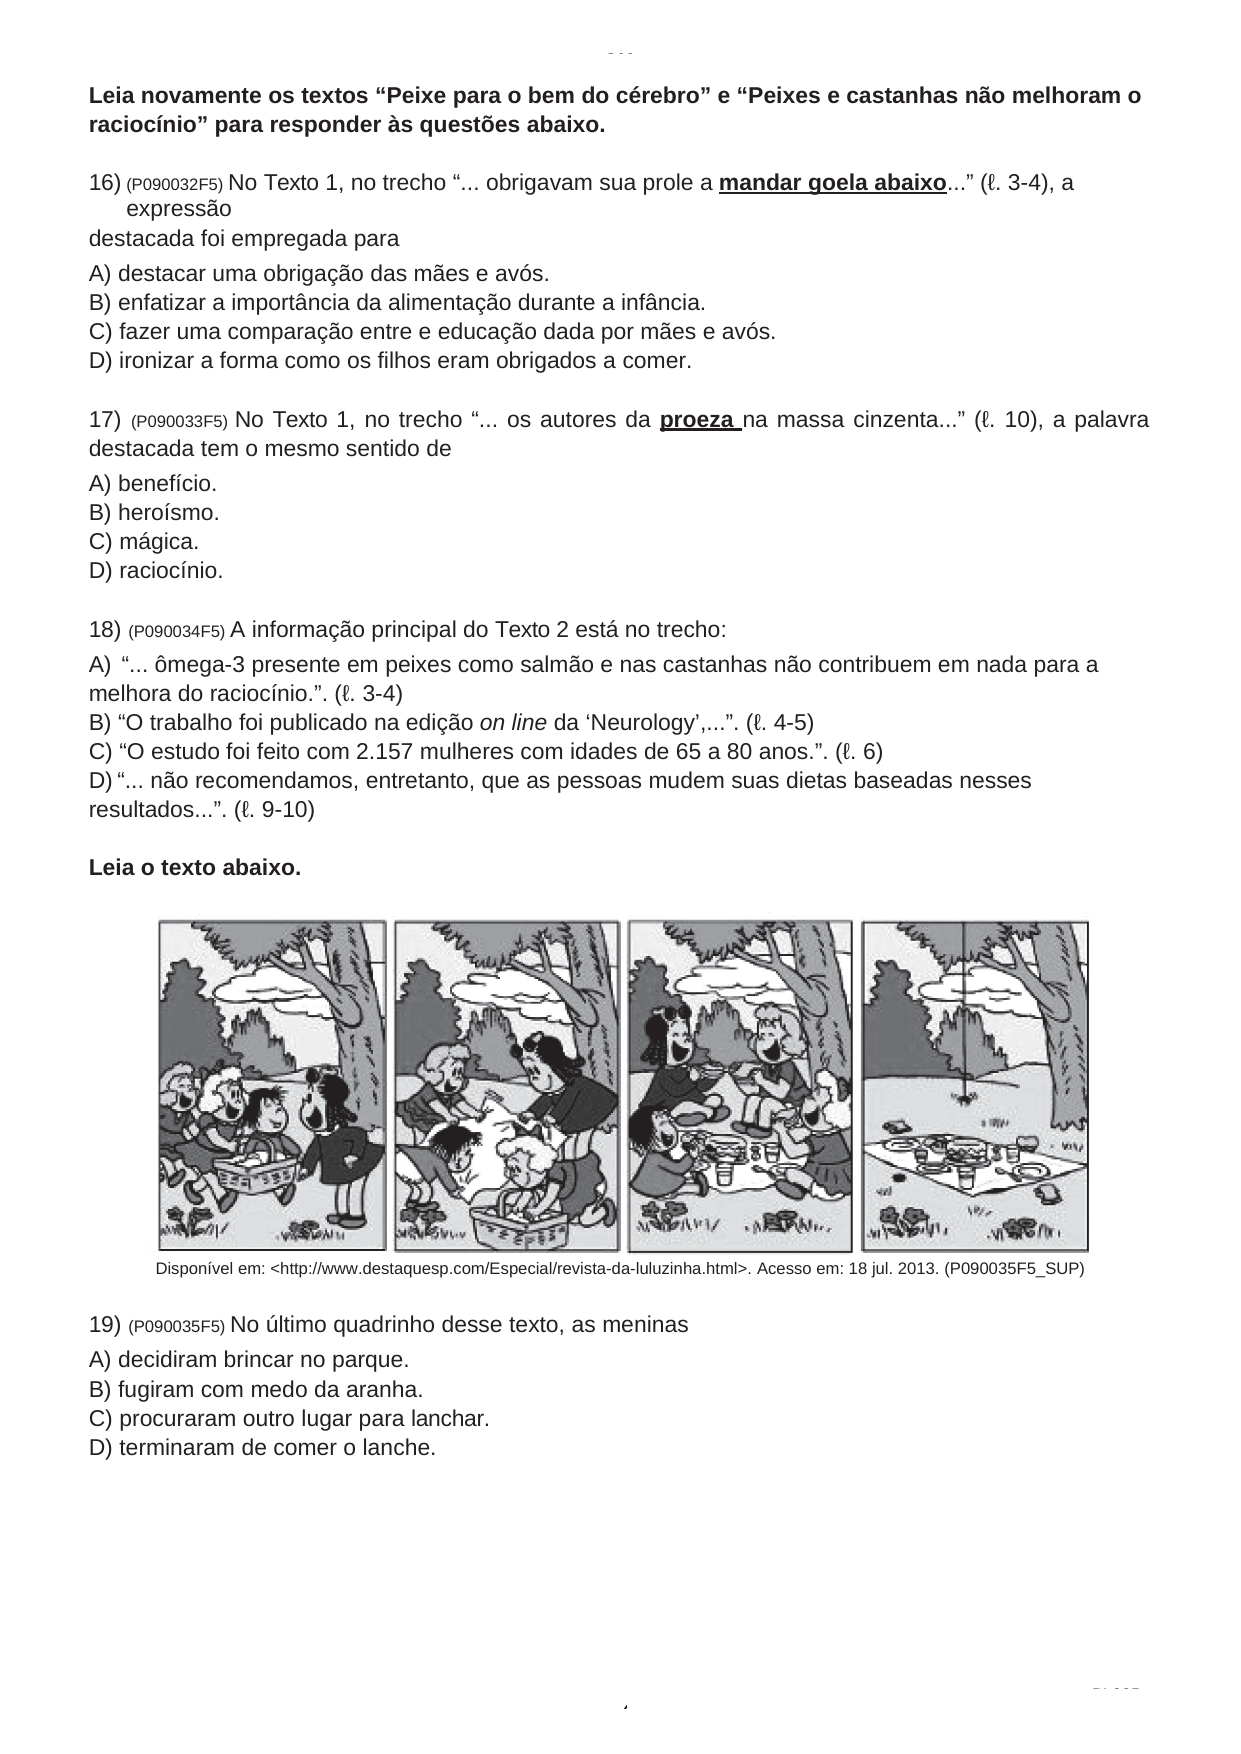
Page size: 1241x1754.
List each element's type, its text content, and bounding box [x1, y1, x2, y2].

text destacada foi empregada para [88, 224, 1163, 251]
list (P090033F5) No Texto 1, no trecho “... os autores da proeza na massa cinzenta...” (ℓ. 10), a palavra [88, 406, 1163, 432]
subtitle Leia o texto abaixo. [88, 854, 1163, 880]
text Disponível em: <http://www.destaquesp.com/Especial/revista-da-luluzinha.html>. Acesso em: 18 jul. 2013. (P090035F5_SUP) [154, 1256, 1086, 1278]
list (P090032F5) No Texto 1, no trecho “... obrigavam sua prole a mandar goela abaixo...” (ℓ. 3-4), a expressão [88, 169, 1163, 222]
list terminaram de comer o lanche. [88, 1434, 1163, 1460]
list enfatizar a importância da alimentação durante a infância. [88, 289, 1163, 315]
subtitle Leia novamente os textos “Peixe para o bem do cérebro” e “Peixes e castanhas não melhoram o raciocínio” para responder às questões abaixo. [88, 82, 1163, 137]
list destacar uma obrigação das mães e avós. [88, 259, 1163, 286]
list mágica. [88, 528, 1163, 554]
list benefício. [88, 470, 1163, 496]
list “... ômega-3 presente em peixes como salmão e nas castanhas não contribuem em nada para a melhora do raciocínio.”. (ℓ. 3-4) [88, 651, 1152, 706]
list fazer uma comparação entre e educação dada por mães e avós. [88, 318, 1163, 344]
text destacada tem o mesmo sentido de [88, 435, 1163, 461]
list (P090035F5) No último quadrinho desse texto, as meninas [88, 1311, 1163, 1338]
list (P090034F5) A informação principal do Texto 2 está no trecho: [88, 616, 1163, 642]
picture [146, 912, 1095, 1256]
text D) ironizar a forma como os filhos eram obrigados a comer. [88, 347, 1163, 373]
list procuraram outro lugar para lanchar. [88, 1405, 1163, 1431]
list raciocínio. [88, 557, 1163, 583]
list “... não recomendamos, entretanto, que as pessoas mudem suas dietas baseadas nesses resultados...”. (ℓ. 9-10) [88, 767, 1152, 822]
list “O estudo foi feito com 2.157 mulheres com idades de 65 a 80 anos.”. (ℓ. 6) [88, 738, 1163, 764]
list “O trabalho foi publicado na edição on line da ‘Neurology’,...”. (ℓ. 4-5) [88, 708, 1163, 735]
list heroísmo. [88, 499, 1163, 525]
list fugiram com medo da aranha. [88, 1376, 1163, 1402]
list decidiram brincar no parque. [88, 1346, 1163, 1373]
